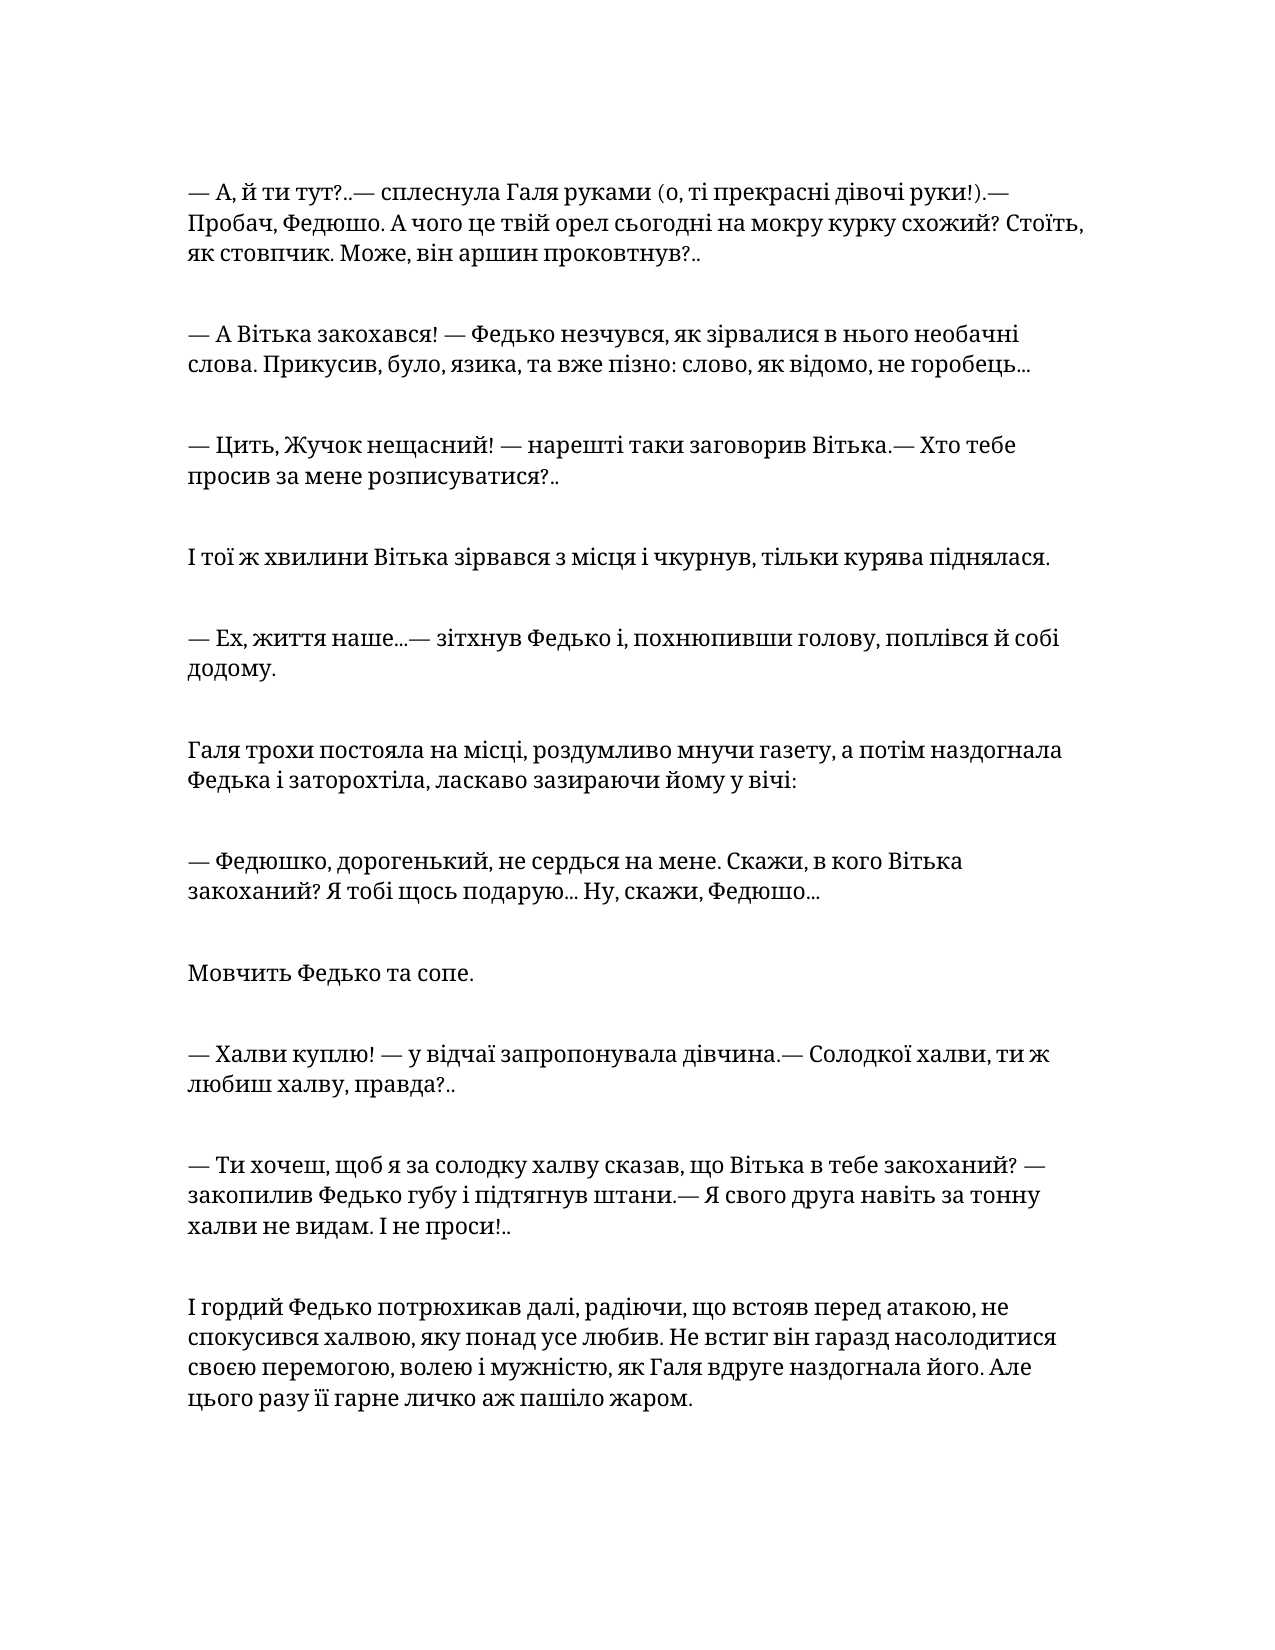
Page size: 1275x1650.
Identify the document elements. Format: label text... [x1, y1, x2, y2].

text — Халви куплю! — у відчаї запропонувала дівчина.— Солодкої халви, ти ж любиш халву, правда?.. [187, 1011, 1087, 1098]
text — А, й ти тут?..— сплеснула Галя руками (о, ті прекрасні дівочі руки!).— Пробач, Федюшо. А чого це твій орел сьогодні на мокру курку схожий? Стоїть, як стовпчик. Може, він аршин проковтнув?.. [187, 150, 1087, 267]
text І гордий Федько потрюхикав далі, радіючи, що встояв перед атакою, не спокусився халвою, яку понад усе любив. Не встиг він гаразд насолодитися своєю перемогою, волею і мужністю, як Галя вдруге наздогнала його. Але цього разу її гарне личко аж пашіло жаром. [187, 1264, 1087, 1412]
text Галя трохи постояла на місці, роздумливо мнучи газету, а потім наздогнала Федька і заторохтіла, ласкаво зазираючи йому у вічі: [187, 707, 1087, 794]
text Мовчить Федько та сопе. [187, 930, 1087, 987]
text — А Вітька закохався! — Федько незчувся, як зірвалися в нього необачні слова. Прикусив, було, язика, та вже пізно: слово, як відомо, не горобець... [187, 292, 1087, 378]
text — Федюшко, дорогенький, не сердься на мене. Скажи, в кого Вітька закоханий? Я тобі щось подарую... Ну, скажи, Федюшо... [187, 819, 1087, 906]
text — Цить, Жучок нещасний! — нарешті таки заговорив Вітька.— Хто тебе просив за мене розписуватися?.. [187, 403, 1087, 490]
text І тої ж хвилини Вітька зірвався з місця і чкурнув, тільки курява піднялася. [187, 514, 1087, 571]
text — Ти хочеш, щоб я за солодку халву сказав, що Вітька в тебе закоханий? — закопилив Федько губу і підтягнув штани.— Я свого друга навіть за тонну халви не видам. І не проси!.. [187, 1123, 1087, 1240]
text — Ех, життя наше...— зітхнув Федько і, похнюпивши голову, поплівся й собі додому. [187, 596, 1087, 683]
